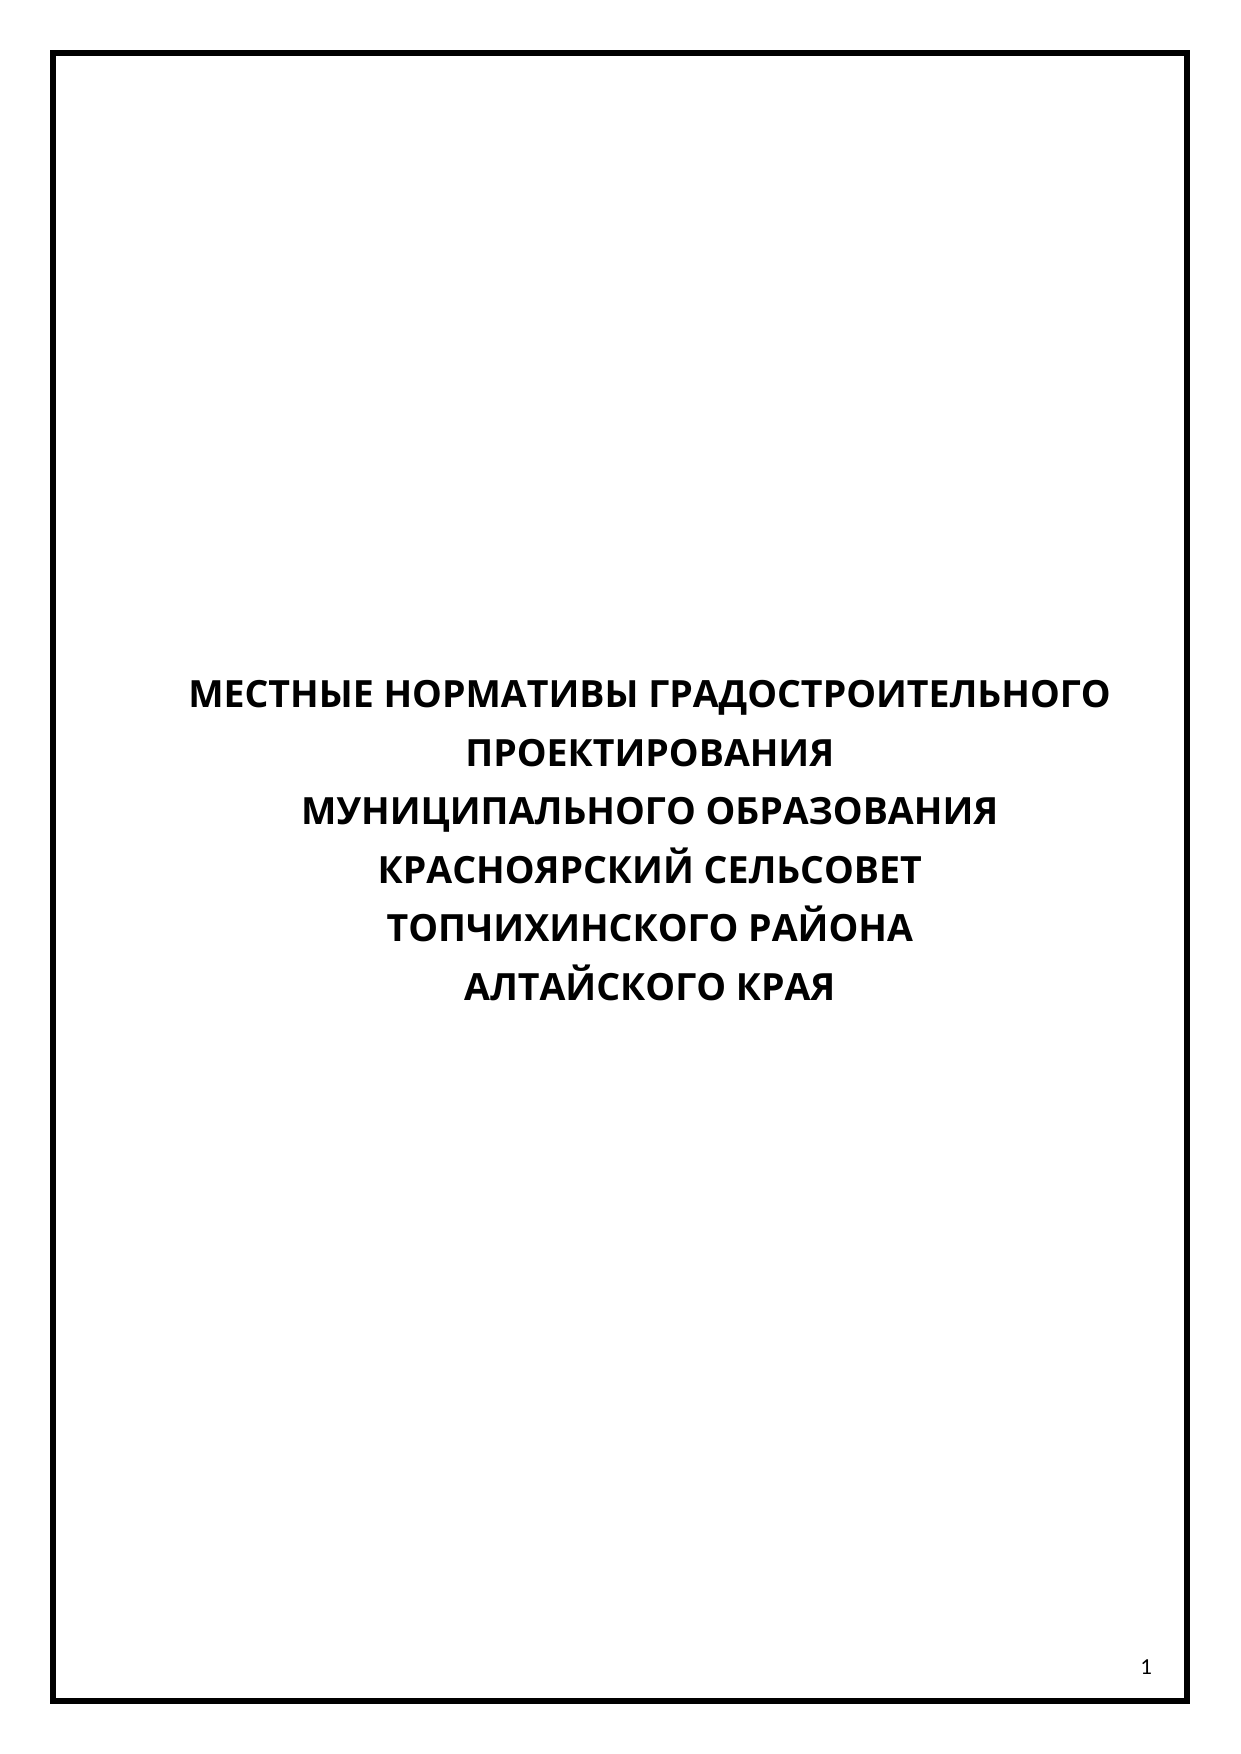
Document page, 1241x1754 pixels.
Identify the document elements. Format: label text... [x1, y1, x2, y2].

text МУНИЦИПАЛЬНОГО ОБРАЗОВАНИЯ [177, 784, 1122, 836]
text АЛТАЙСКОГО КРАЯ [177, 960, 1122, 1011]
text ПРОЕКТИРОВАНИЯ [177, 726, 1122, 777]
text КРАСНОЯРСКИЙ СЕЛЬСОВЕТ [177, 843, 1122, 894]
text ТОПЧИХИНСКОГО РАЙОНА [177, 902, 1122, 953]
text МЕСТНЫЕ НОРМАТИВЫ ГРАДОСТРОИТЕЛЬНОГО [177, 667, 1122, 718]
